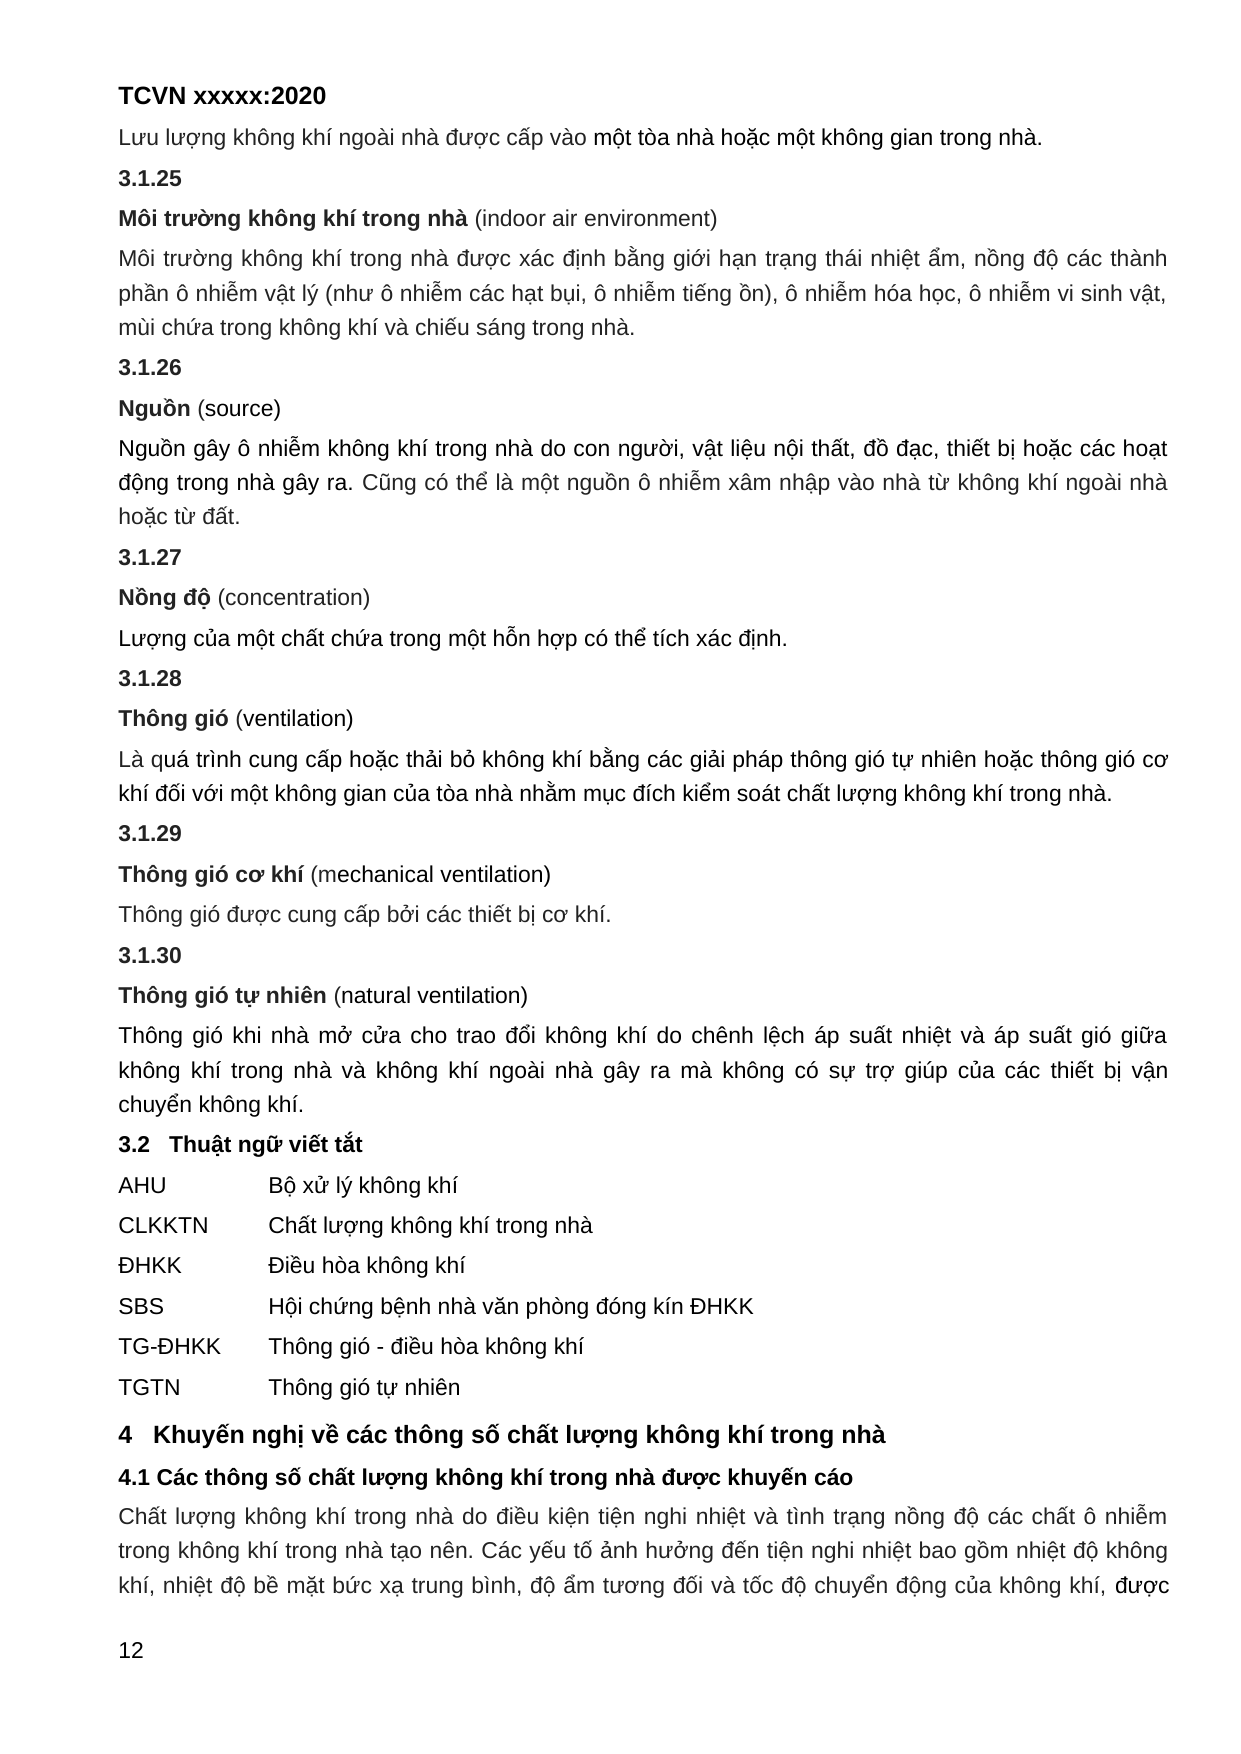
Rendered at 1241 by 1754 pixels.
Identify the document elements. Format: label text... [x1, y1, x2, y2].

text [118, 1503, 1169, 1598]
text Thông gió (ventilation) [118, 705, 1169, 732]
text 3.1.25 [118, 164, 1169, 191]
text 3.1.27 [118, 544, 1169, 570]
text AHU Bộ xử lý không khí [118, 1172, 1169, 1198]
text TGTN Thông gió tự nhiên [118, 1374, 1169, 1400]
text Thông gió cơ khí (mechanical ventilation) [118, 861, 1169, 887]
subtitle 4.1 Các thông số chất lượng không khí trong nhà được khuyến cáo [118, 1464, 1169, 1490]
text Thông gió khi nhà mở cửa cho trao đổi không khí do chênh lệch áp suất nhiệt và áp suất gió giữa không khí trong nhà và không khí ngoài nhà gây ra mà không có sự trợ giúp của các thiết bị vận chuyển không khí. [118, 1022, 1169, 1117]
text Thông gió tự nhiên (natural ventilation) [118, 982, 1169, 1008]
text Nguồn gây ô nhiễm không khí trong nhà do con người, vật liệu nội thất, đồ đạc, thiết bị hoặc các hoạt động trong nhà gây ra. Cũng có thể là một nguồn ô nhiễm xâm nhập vào nhà từ không khí ngoài nhà hoặc từ đất. [118, 435, 1169, 529]
text SBS Hội chứng bệnh nhà văn phòng đóng kín ĐHKK [118, 1293, 1169, 1319]
text 3.1.26 [118, 354, 1169, 380]
subtitle 4 Khuyến nghị về các thông số chất lượng không khí trong nhà [118, 1420, 1169, 1449]
text 3.1.28 [118, 665, 1169, 691]
text ĐHKK Điều hòa không khí [118, 1252, 1169, 1279]
text 3.1.29 [118, 820, 1169, 847]
text Là quá trình cung cấp hoặc thải bỏ không khí bằng các giải pháp thông gió tự nhiên hoặc thông gió cơ khí đối với một không gian của tòa nhà nhằm mục đích kiểm soát chất lượng không khí trong nhà. [118, 746, 1169, 806]
text Nồng độ (concentration) [118, 584, 1169, 610]
text Thông gió được cung cấp bởi các thiết bị cơ khí. [118, 901, 1169, 927]
text Nguồn (source) [118, 394, 1169, 421]
text Môi trường không khí trong nhà được xác định bằng giới hạn trạng thái nhiệt ẩm, nồng độ các thành phần ô nhiễm vật lý (như ô nhiễm các hạt bụi, ô nhiễm tiếng ồn), ô nhiễm hóa học, ô nhiễm vi sinh vật, mùi chứa trong không khí và chiếu sáng trong nhà. [118, 245, 1169, 340]
text Lượng của một chất chứa trong một hỗn hợp có thể tích xác định. [118, 624, 1169, 651]
text Lưu lượng không khí ngoài nhà được cấp vào một tòa nhà hoặc một không gian trong nhà. [118, 124, 1169, 150]
subtitle 3.2 Thuật ngữ viết tắt [118, 1131, 1169, 1157]
text 3.1.30 [118, 942, 1169, 968]
text CLKKTN Chất lượng không khí trong nhà [118, 1212, 1169, 1238]
text TG-ĐHKK Thông gió - điều hòa không khí [118, 1333, 1169, 1359]
text Môi trường không khí trong nhà (indoor air environment) [118, 205, 1169, 231]
